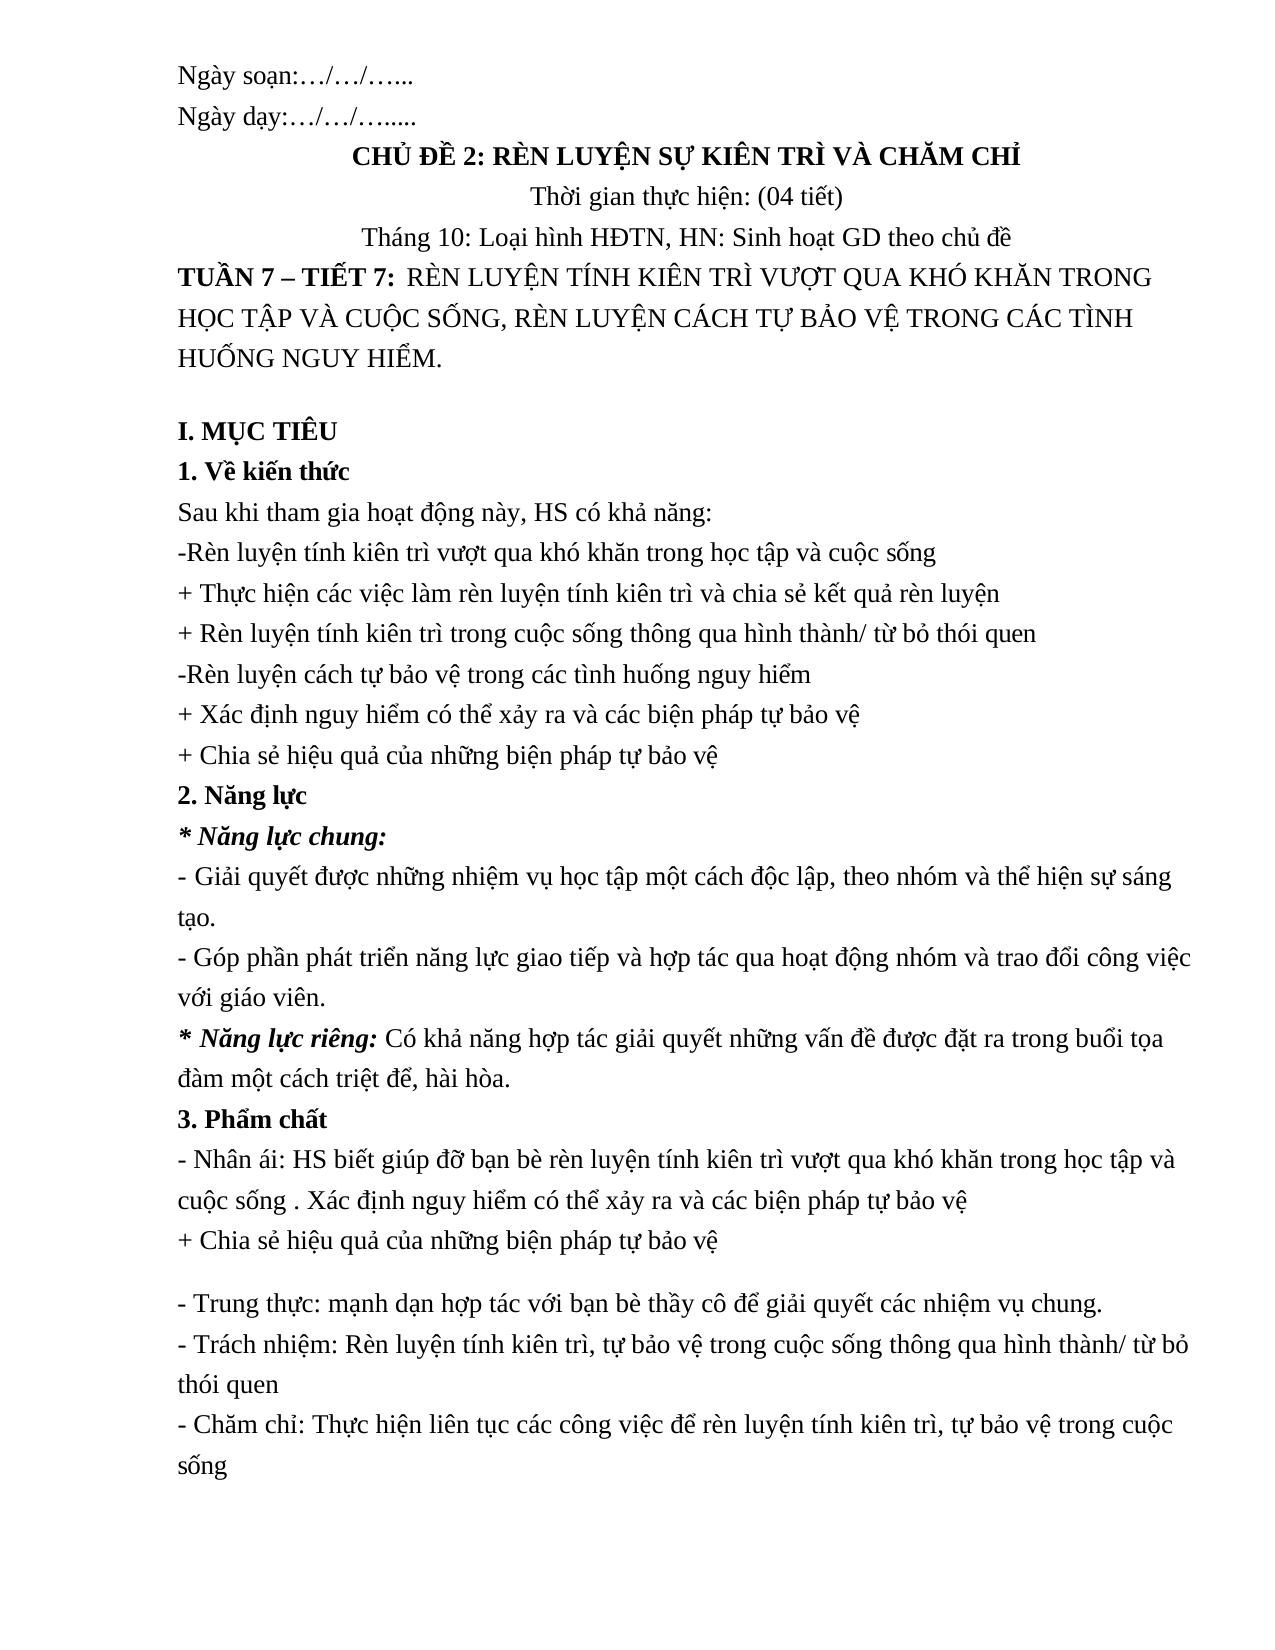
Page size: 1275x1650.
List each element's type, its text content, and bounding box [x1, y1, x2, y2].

text + Rèn luyện tính kiên trì trong cuộc sống thông qua hình thành/ từ bỏ thói quen [177, 617, 1235, 649]
text Ngày dạy:…/…/…..... [177, 99, 1235, 131]
text + Chia sẻ hiệu quả của những biện pháp tự bảo vệ [177, 739, 1235, 770]
subtitle Về kiến thức [177, 455, 1235, 487]
list Trung thực: mạnh dạn hợp tác với bạn bè thầy cô để giải quyết các nhiệm vụ chung. [177, 1287, 1235, 1318]
text + Xác định nguy hiểm có thể xảy ra và các biện pháp tự bảo vệ [177, 698, 1235, 729]
text Thời gian thực hiện: (04 tiết) [310, 181, 1062, 212]
text Sau khi tham gia hoạt động này, HS có khả năng: [177, 496, 1235, 527]
list Chăm chỉ: Thực hiện liên tục các công việc để rèn luyện tính kiên trì, tự bảo vệ trong cuộc sống [177, 1408, 1173, 1480]
list Giải quyết được những nhiệm vụ học tập một cách độc lập, theo nhóm và thể hiện sự sáng tạo. [177, 860, 1196, 932]
text + Thực hiện các việc làm rèn luyện tính kiên trì và chia sẻ kết quả rèn luyện [177, 577, 1235, 608]
text -Rèn luyện tính kiên trì vượt qua khó khăn trong học tập và cuộc sống [177, 536, 1235, 568]
subtitle Năng lực chung: [177, 820, 1235, 851]
subtitle CHỦ ĐỀ 2: RÈN LUYỆN SỰ KIÊN TRÌ VÀ CHĂM CHỈ [310, 140, 1062, 171]
text Tháng 10: Loại hình HĐTN, HN: Sinh hoạt GD theo chủ đề [311, 221, 1062, 252]
list Góp phần phát triển năng lực giao tiếp và hợp tác qua hoạt động nhóm và trao đổi công việc với giáo viên. [177, 941, 1196, 1013]
list Năng lực riêng: Có khả năng hợp tác giải quyết những vấn đề được đặt ra trong buổi tọa đàm một cách triệt để, hài hòa. [177, 1022, 1196, 1093]
text Ngày soạn:…/…/…... [177, 59, 1235, 90]
text -Rèn luyện cách tự bảo vệ trong các tình huống nguy hiểm [177, 658, 1235, 689]
subtitle Năng lực [177, 779, 1235, 810]
subtitle Phẩm chất [177, 1103, 1235, 1134]
list Trách nhiệm: Rèn luyện tính kiên trì, tự bảo vệ trong cuộc sống thông qua hình thành/ từ bỏ thói quen [177, 1328, 1189, 1399]
text TUẦN 7 – TIẾT 7: RÈN LUYỆN TÍNH KIÊN TRÌ VƯỢT QUA KHÓ KHĂN TRONG HỌC TẬP VÀ CUỘC SỐNG, RÈN LUYỆN CÁCH TỰ BẢO VỆ TRONG CÁC TÌNH HUỐNG NGUY HIỂM. [177, 262, 1192, 373]
list Nhân ái: HS biết giúp đỡ bạn bè rèn luyện tính kiên trì vượt qua khó khăn trong học tập và cuộc sống . Xác định nguy hiểm có thể xảy ra và các biện pháp tự bảo vệ [177, 1143, 1175, 1215]
subtitle MỤC TIÊU [177, 415, 1235, 446]
text + Chia sẻ hiệu quả của những biện pháp tự bảo vệ [177, 1224, 1235, 1255]
